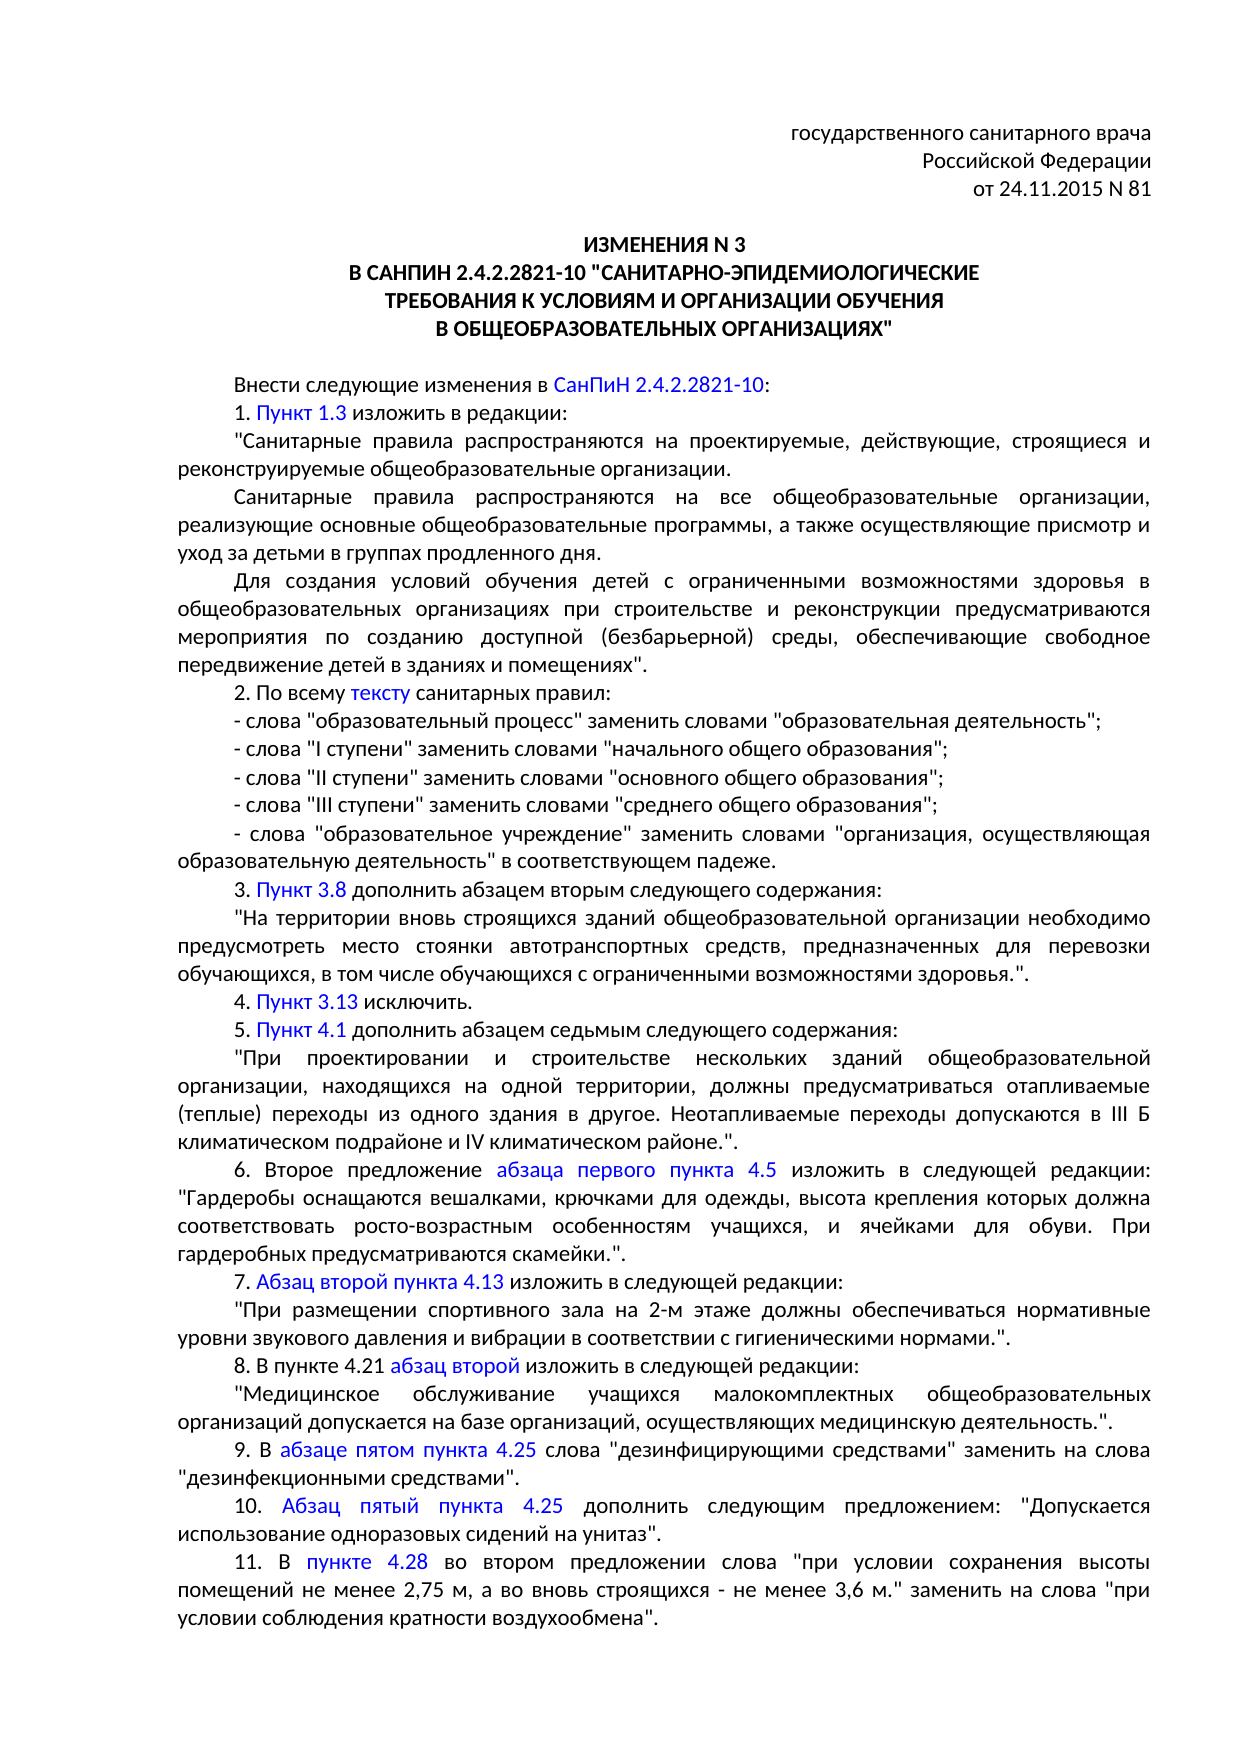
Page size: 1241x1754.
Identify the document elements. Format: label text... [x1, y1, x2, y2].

title ТРЕБОВАНИЯ К УСЛОВИЯМ И ОРГАНИЗАЦИИ ОБУЧЕНИЯ [177, 286, 1152, 314]
title В САНПИН 2.4.2.2821-10 "САНИТАРНО-ЭПИДЕМИОЛОГИЧЕСКИЕ [177, 258, 1152, 286]
text 9. В абзаце пятом пункта 4.25 слова "дезинфицирующими средствами" заменить на слова "дезинфекционными средствами". [177, 1435, 1152, 1491]
text от 24.11.2015 N 81 [177, 174, 1152, 202]
text - слова "образовательное учреждение" заменить словами "организация, осуществляющая образовательную деятельность" в соответствующем падеже. [177, 819, 1152, 875]
text 6. Второе предложение абзаца первого пункта 4.5 изложить в следующей редакции: "Гардеробы оснащаются вешалками, крючками для одежды, высота крепления которых должна соответствовать росто-возрастным особенностям учащихся, и ячейками для обуви. При гардеробных предусматриваются скамейки.". [177, 1155, 1152, 1267]
text 2. По всему тексту санитарных правил: [177, 678, 1152, 707]
text Внести следующие изменения в СанПиН 2.4.2.2821-10: [177, 370, 1152, 398]
text - слова "образовательный процесс" заменить словами "образовательная деятельность"; [177, 707, 1152, 734]
text "Медицинское обслуживание учащихся малокомплектных общеобразовательных организаций допускается на базе организаций, осуществляющих медицинскую деятельность.". [177, 1379, 1152, 1435]
title В ОБЩЕОБРАЗОВАТЕЛЬНЫХ ОРГАНИЗАЦИЯХ" [177, 314, 1152, 342]
text Санитарные правила распространяются на все общеобразовательные организации, реализующие основные общеобразовательные программы, а также осуществляющие присмотр и уход за детьми в группах продленного дня. [177, 482, 1152, 566]
text 11. В пункте 4.28 во втором предложении слова "при условии сохранения высоты помещений не менее 2,75 м, а во вновь строящихся - не менее 3,6 м." заменить на слова "при условии соблюдения кратности воздухообмена". [177, 1547, 1152, 1631]
text Для создания условий обучения детей с ограниченными возможностями здоровья в общеобразовательных организациях при строительстве и реконструкции предусматриваются мероприятия по созданию доступной (безбарьерной) среды, обеспечивающие свободное передвижение детей в зданиях и помещениях". [177, 566, 1152, 678]
text "Санитарные правила распространяются на проектируемые, действующие, строящиеся и реконструируемые общеобразовательные организации. [177, 426, 1152, 482]
title ИЗМЕНЕНИЯ N 3 [177, 230, 1152, 258]
text "При проектировании и строительстве нескольких зданий общеобразовательной организации, находящихся на одной территории, должны предусматриваться отапливаемые (теплые) переходы из одного здания в другое. Неотапливаемые переходы допускаются в III Б климатическом подрайоне и IV климатическом районе.". [177, 1043, 1152, 1155]
text "При размещении спортивного зала на 2-м этаже должны обеспечиваться нормативные уровни звукового давления и вибрации в соответствии с гигиеническими нормами.". [177, 1295, 1152, 1351]
text 8. В пункте 4.21 абзац второй изложить в следующей редакции: [177, 1351, 1152, 1379]
text - слова "I ступени" заменить словами "начального общего образования"; [177, 734, 1152, 763]
text 3. Пункт 3.8 дополнить абзацем вторым следующего содержания: [177, 875, 1152, 903]
text 7. Абзац второй пункта 4.13 изложить в следующей редакции: [177, 1267, 1152, 1295]
text - слова "II ступени" заменить словами "основного общего образования"; [177, 763, 1152, 791]
text 10. Абзац пятый пункта 4.25 дополнить следующим предложением: "Допускается использование одноразовых сидений на унитаз". [177, 1491, 1152, 1547]
text 1. Пункт 1.3 изложить в редакции: [177, 398, 1152, 426]
text Российской Федерации [177, 146, 1152, 174]
text "На территории вновь строящихся зданий общеобразовательной организации необходимо предусмотреть место стоянки автотранспортных средств, предназначенных для перевозки обучающихся, в том числе обучающихся с ограниченными возможностями здоровья.". [177, 903, 1152, 987]
text государственного санитарного врача [177, 118, 1152, 146]
text 5. Пункт 4.1 дополнить абзацем седьмым следующего содержания: [177, 1015, 1152, 1043]
text 4. Пункт 3.13 исключить. [177, 987, 1152, 1015]
text - слова "III ступени" заменить словами "среднего общего образования"; [177, 791, 1152, 819]
